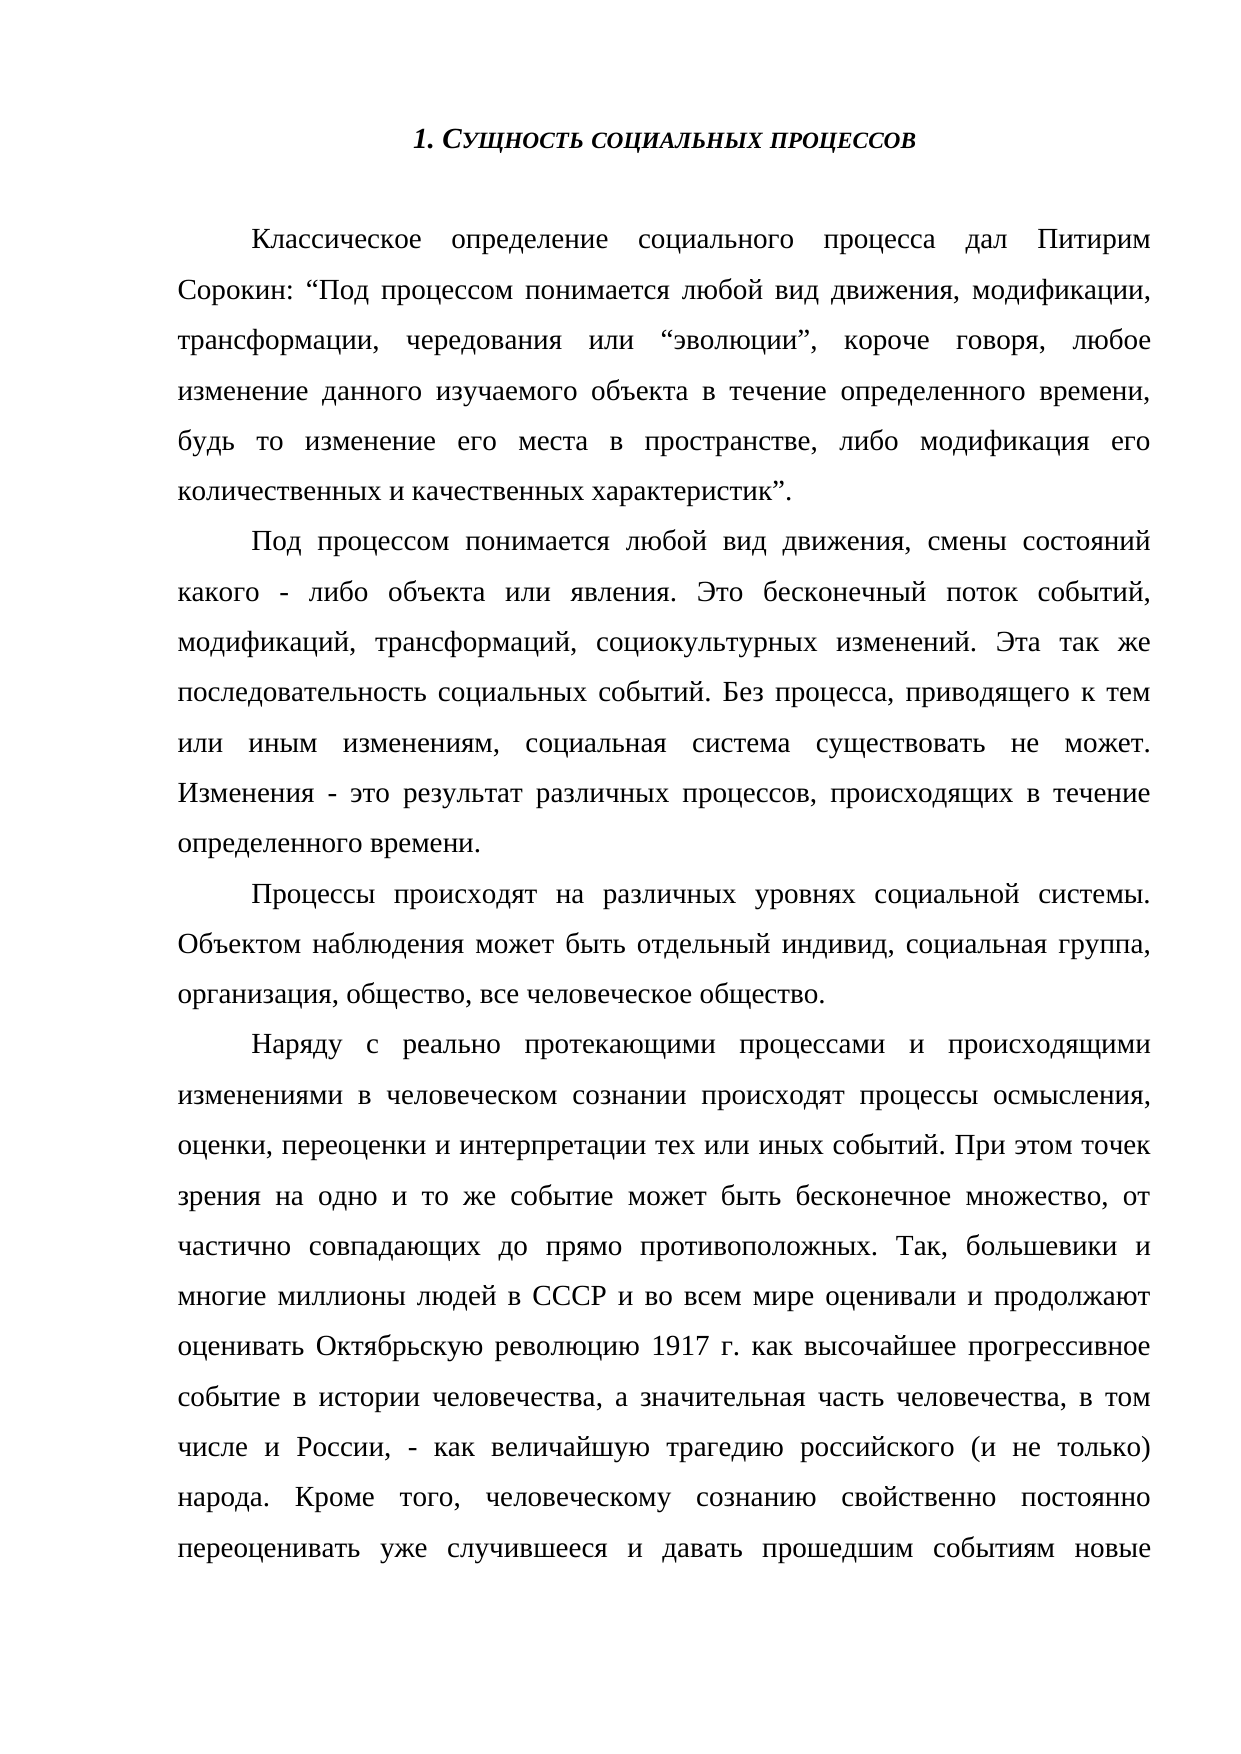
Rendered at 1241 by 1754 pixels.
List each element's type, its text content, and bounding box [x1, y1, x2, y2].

subtitle 1. Сущность социальных процессов [177, 121, 1152, 154]
text Под процессом понимается любой вид движения, смены состояний какого - либо объекта или явления. Это бесконечный поток событий, модификаций, трансформаций, социокультурных изменений. Эта так же последовательность социальных событий. Без процесса, приводящего к тем или иным изменениям, социальная система существовать не может. Изменения - это результат различных процессов, происходящих в течение определенного времени. [177, 523, 1152, 859]
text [177, 1027, 1152, 1563]
text Классическое определение социального процесса дал Питирим Сорокин: “Под процессом понимается любой вид движения, модификации, трансформации, чередования или “эволюции”, короче говоря, любое изменение данного изучаемого объекта в течение определенного времени, будь то изменение его места в пространстве, либо модификация его количественных и качественных характеристик”. [177, 222, 1152, 507]
text Процессы происходят на различных уровнях социальной системы. Объектом наблюдения может быть отдельный индивид, социальная группа, организация, общество, все человеческое общество. [177, 876, 1152, 1010]
